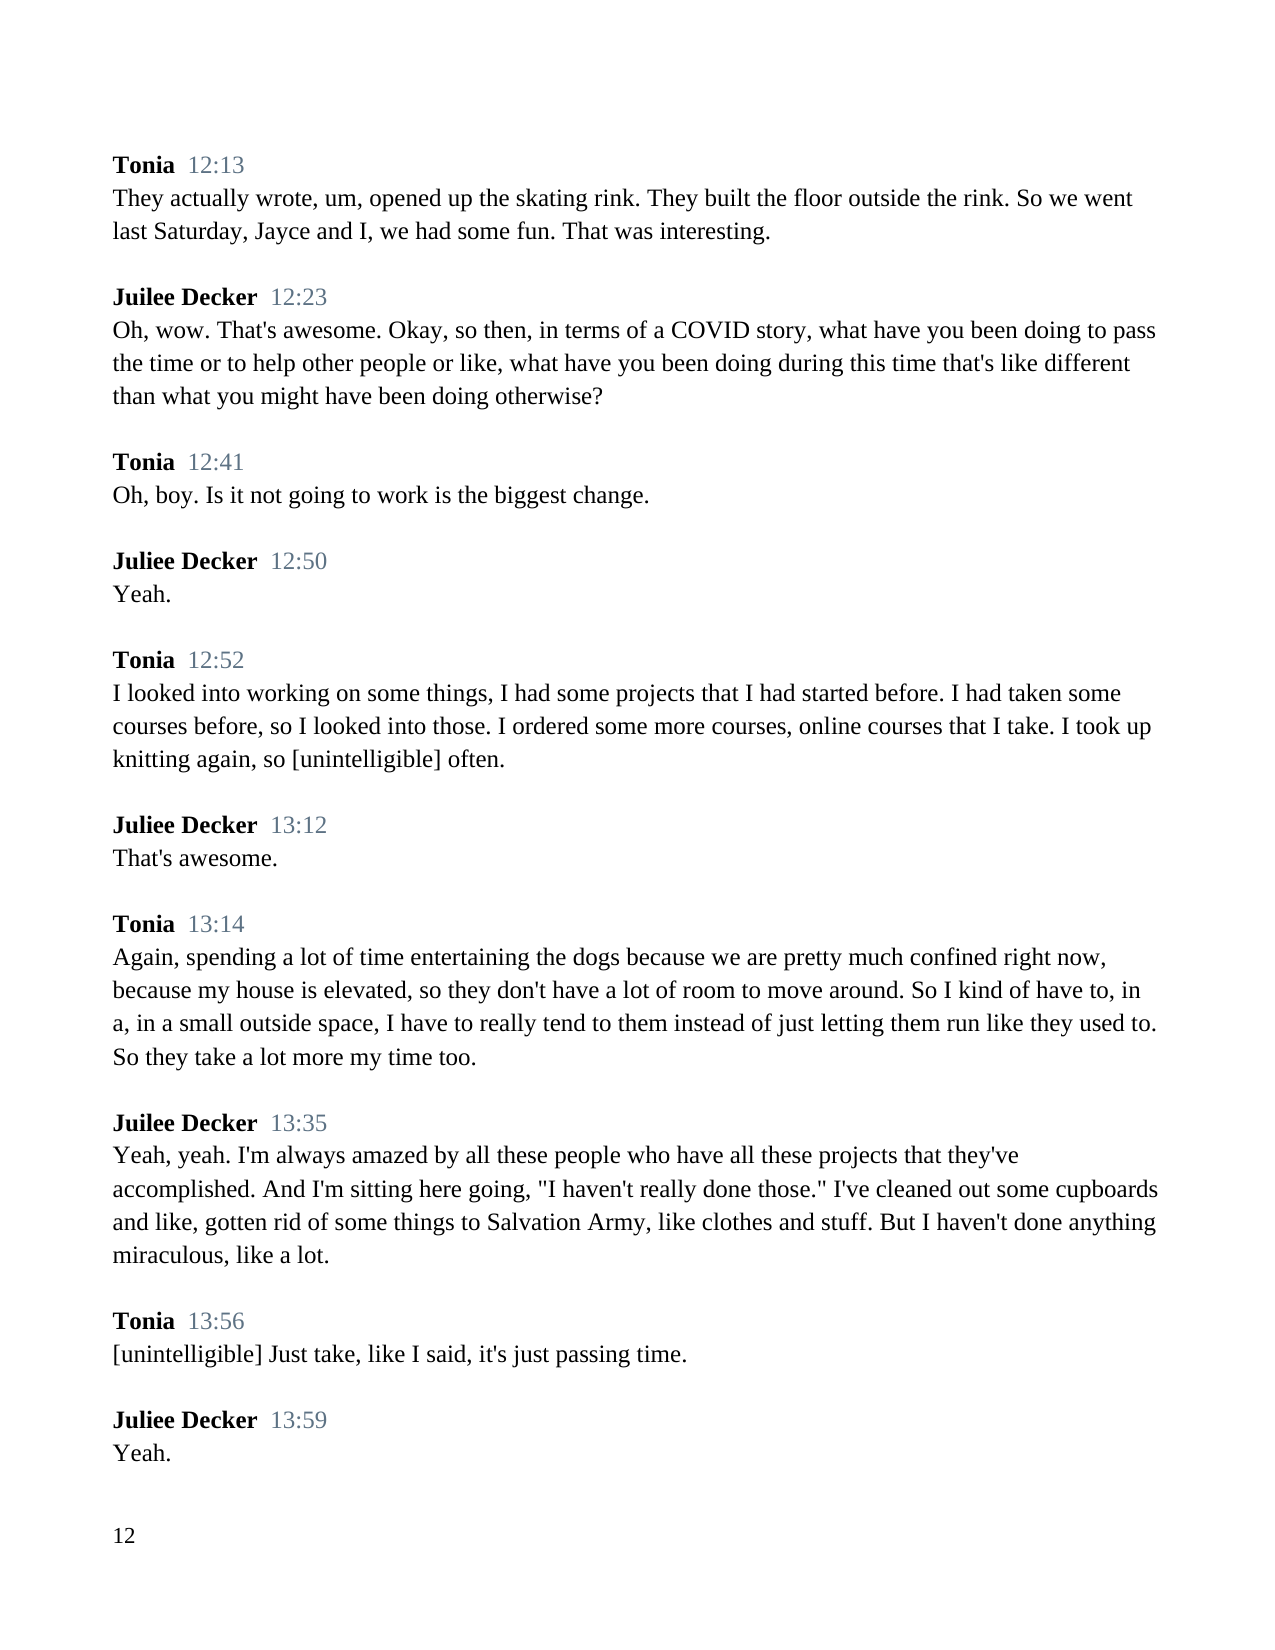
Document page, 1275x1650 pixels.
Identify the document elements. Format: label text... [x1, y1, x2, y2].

text Again, spending a lot of time entertaining the dogs because we are pretty much confined right now, because my house is elevated, so they don't have a lot of room to move around. So I kind of have to, in a, in a small outside space, I have to really tend to them instead of just letting them run like they used to. So they take a lot more my time too. [112, 942, 1162, 1070]
text Tonia 13:14 [112, 909, 1162, 938]
text Yeah. [112, 579, 1162, 608]
text Oh, boy. Is it not going to work is the biggest change. [112, 480, 1162, 509]
text Tonia 12:52 [112, 645, 1162, 674]
text Yeah, yeah. I'm always amazed by all these people who have all these projects that they've accomplished. And I'm sitting here going, "I haven't really done those." I've cleaned out some cupboards and like, gotten rid of some things to Salvation Army, like clothes and stuff. But I haven't done anything miraculous, like a lot. [112, 1141, 1162, 1268]
text I looked into working on some things, I had some projects that I had started before. I had taken some courses before, so I looked into those. I ordered some more courses, online courses that I take. I took up knitting again, so [unintelligible] often. [112, 678, 1162, 773]
text Tonia 12:41 [112, 447, 1162, 476]
text Juliee Decker 13:12 [112, 810, 1162, 839]
text That's awesome. [112, 843, 1162, 872]
text Juliee Decker 12:50 [112, 546, 1162, 575]
text Yeah. [112, 1438, 1162, 1467]
text Tonia 12:13 [112, 150, 1162, 179]
text [unintelligible] Just take, like I said, it's just passing time. [112, 1339, 1162, 1367]
text Oh, wow. That's awesome. Okay, so then, in terms of a COVID story, what have you been doing to pass the time or to help other people or like, what have you been doing during this time that's like different than what you might have been doing otherwise? [112, 315, 1162, 410]
text They actually wrote, um, opened up the skating rink. They built the floor outside the rink. So we went last Saturday, Jayce and I, we had some fun. That was interesting. [112, 183, 1162, 245]
text Juliee Decker 13:59 [112, 1405, 1162, 1433]
text Juilee Decker 12:23 [112, 282, 1162, 311]
text Tonia 13:56 [112, 1306, 1162, 1334]
text Juilee Decker 13:35 [112, 1108, 1162, 1136]
